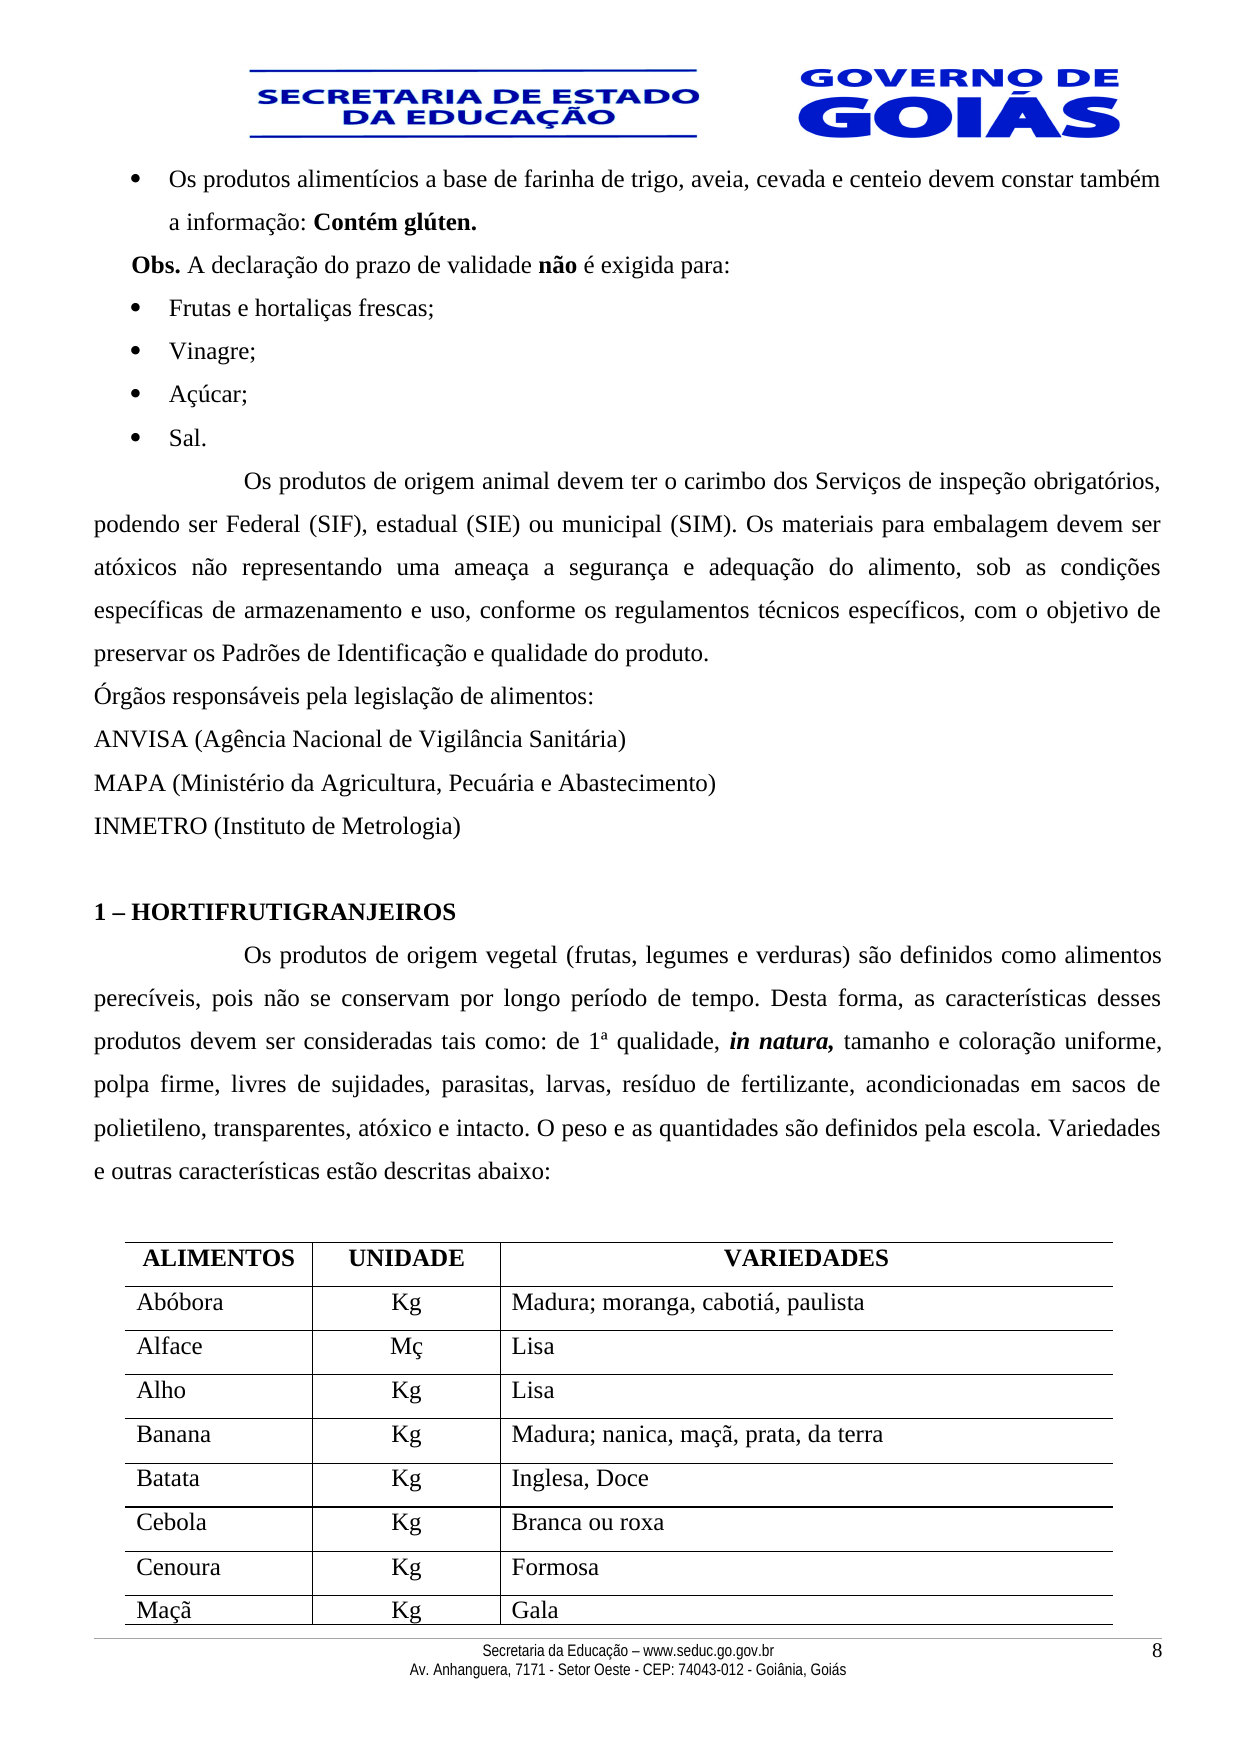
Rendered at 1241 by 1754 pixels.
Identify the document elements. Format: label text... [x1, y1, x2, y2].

text ANVISA (Agência Nacional de Vigilância Sanitária) [94, 724, 1162, 753]
table_cell Kg [313, 1287, 500, 1330]
table_cell Banana [125, 1419, 312, 1462]
text Obs. A declaração do prazo de validade não é exigida para: [131, 250, 1162, 279]
table_cell Formosa [501, 1552, 1113, 1594]
table_cell Madura; nanica, maçã, prata, da terra [501, 1419, 1113, 1462]
table_cell Alho [125, 1375, 312, 1418]
table_cell Lisa [501, 1331, 1113, 1374]
table_cell Abóbora [125, 1287, 312, 1330]
list Açúcar; [131, 379, 1162, 408]
table_cell Kg [313, 1419, 500, 1462]
table_cell Kg [313, 1375, 500, 1418]
text Os produtos de origem vegetal (frutas, legumes e verduras) são definidos como alimentos perecíveis, pois não se conservam por longo período de tempo. Desta forma, as características desses produtos devem ser consideradas tais como: de 1ª qualidade, in natura, tamanho e coloração uniforme, polpa firme, livres de sujidades, parasitas, larvas, resíduo de fertilizante, acondicionadas em sacos de polietileno, transparentes, atóxico e intacto. O peso e as quantidades são definidos pela escola. Variedades e outras características estão descritas abaixo: [94, 940, 1162, 1184]
table_cell Lisa [501, 1375, 1113, 1418]
table_cell Cebola [125, 1508, 312, 1551]
list Os produtos alimentícios a base de farinha de trigo, aveia, cevada e centeio devem constar também a informação: Contém glúten. [131, 164, 1162, 236]
picture [206, 59, 1163, 150]
table_cell Madura; moranga, cabotiá, paulista [501, 1287, 1113, 1330]
table_cell Batata [125, 1464, 312, 1506]
list Vinagre; [131, 336, 1162, 365]
text INMETRO (Instituto de Metrologia) [94, 811, 1162, 839]
table_header UNIDADE [313, 1243, 500, 1286]
table_cell Kg [313, 1552, 500, 1594]
list Frutas e hortaliças frescas; [131, 293, 1162, 322]
text Órgãos responsáveis pela legislação de alimentos: [94, 681, 1162, 710]
table_cell Mç [313, 1331, 500, 1374]
table_cell Kg [313, 1508, 500, 1551]
table_header ALIMENTOS [125, 1243, 312, 1286]
table_cell Kg [313, 1464, 500, 1506]
table_cell Alface [125, 1331, 312, 1374]
text 1 – HORTIFRUTIGRANJEIROS [94, 897, 1162, 926]
table_cell Kg [313, 1596, 500, 1624]
table_cell Maçã [125, 1596, 312, 1624]
text MAPA (Ministério da Agricultura, Pecuária e Abastecimento) [94, 768, 1162, 796]
table_cell Cenoura [125, 1552, 312, 1594]
table_cell Gala [501, 1596, 1113, 1624]
table_cell Branca ou roxa [501, 1508, 1113, 1551]
list Sal. [131, 423, 1162, 451]
table_header VARIEDADES [501, 1243, 1113, 1286]
text Os produtos de origem animal devem ter o carimbo dos Serviços de inspeção obrigatórios, podendo ser Federal (SIF), estadual (SIE) ou municipal (SIM). Os materiais para embalagem devem ser atóxicos não representando uma ameaça a segurança e adequação do alimento, sob as condições específicas de armazenamento e uso, conforme os regulamentos técnicos específicos, com o objetivo de preservar os Padrões de Identificação e qualidade do produto. [94, 466, 1162, 667]
table_cell Inglesa, Doce [501, 1464, 1113, 1506]
